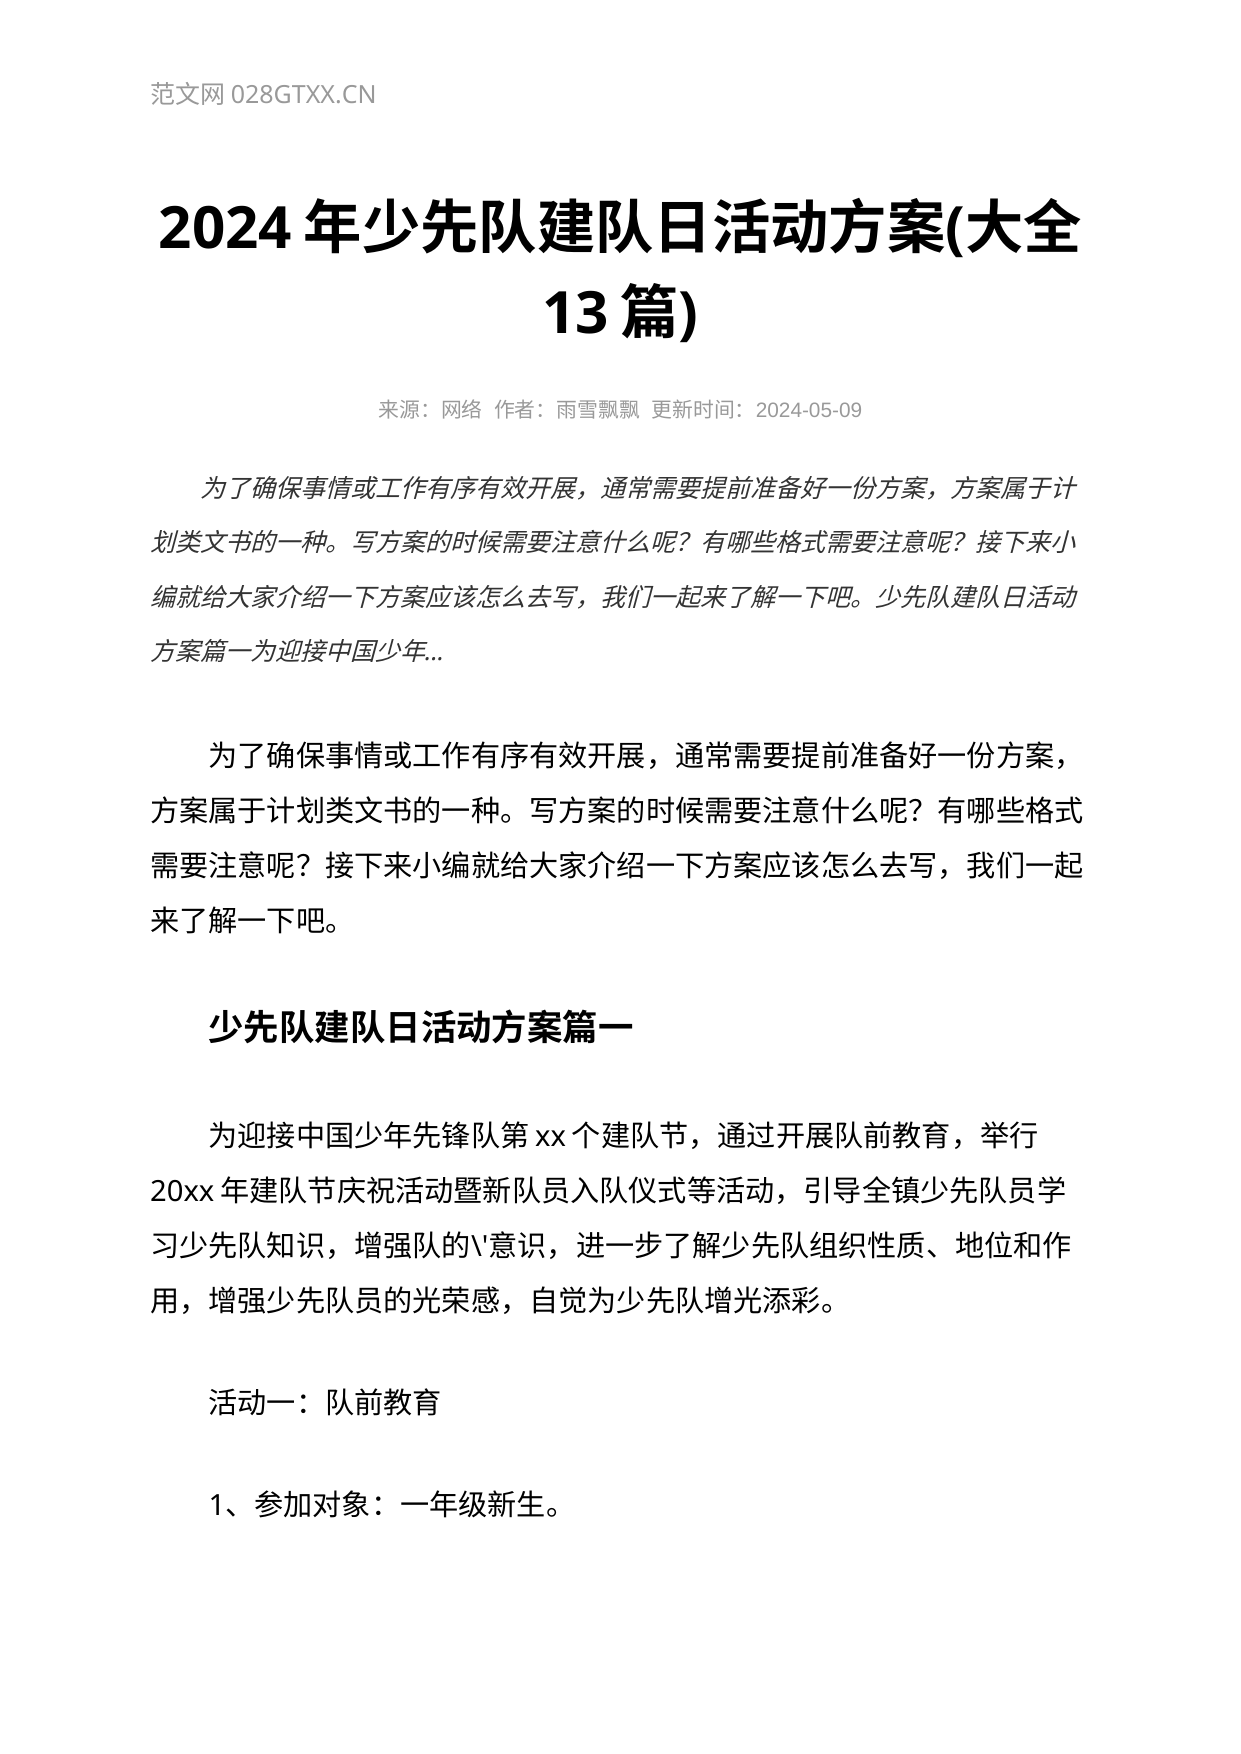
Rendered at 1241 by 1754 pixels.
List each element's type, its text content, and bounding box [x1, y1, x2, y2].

text 来源：网络 作者：雨雪飘飘 更新时间：2024-05-09 [150, 398, 1090, 422]
text 1、参加对象：一年级新生。 [150, 1481, 1090, 1524]
text 为了确保事情或工作有序有效开展，通常需要提前准备好一份方案，方案属于计划类文书的一种。写方案的时候需要注意什么呢？有哪些格式需要注意呢？接下来小编就给大家介绍一下方案应该怎么去写，我们一起来了解一下吧。少先队建队日活动方案篇一为迎接中国少年... [150, 468, 1090, 668]
text 活动一：队前教育 [150, 1379, 1090, 1422]
subtitle 2024年少先队建队日活动方案(大全13篇) [150, 181, 1090, 351]
text 为迎接中国少年先锋队第xx个建队节，通过开展队前教育，举行20xx年建队节庆祝活动暨新队员入队仪式等活动，引导全镇少先队员学习少先队知识，增强队的\'意识，进一步了解少先队组织性质、地位和作用，增强少先队员的光荣感，自觉为少先队增光添彩。 [150, 1113, 1090, 1320]
text 少先队建队日活动方案篇一 [150, 999, 1090, 1051]
text 为了确保事情或工作有序有效开展，通常需要提前准备好一份方案，方案属于计划类文书的一种。写方案的时候需要注意什么呢？有哪些格式需要注意呢？接下来小编就给大家介绍一下方案应该怎么去写，我们一起来了解一下吧。 [150, 733, 1090, 940]
